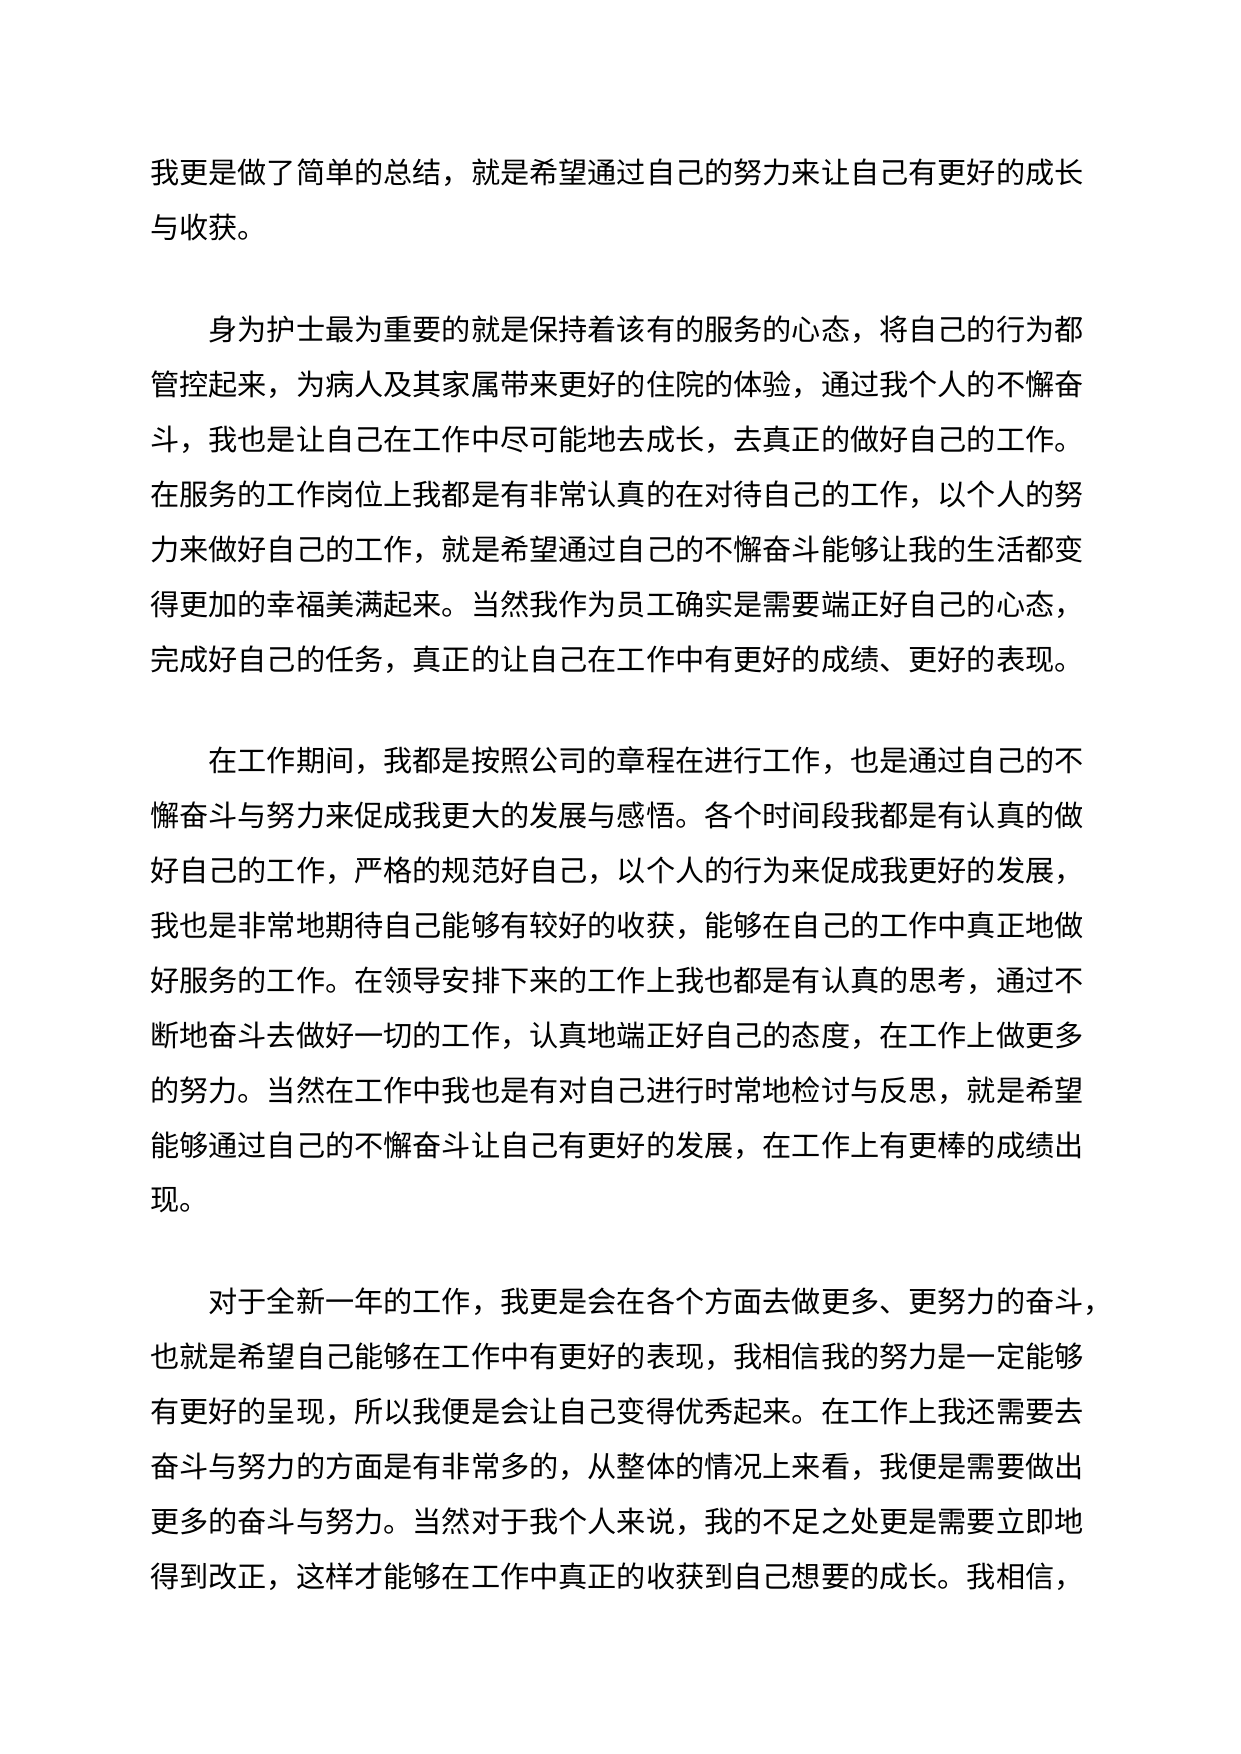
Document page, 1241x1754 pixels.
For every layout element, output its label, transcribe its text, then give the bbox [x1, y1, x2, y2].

text 在工作期间，我都是按照公司的章程在进行工作，也是通过自己的不懈奋斗与努力来促成我更大的发展与感悟。各个时间段我都是有认真的做好自己的工作，严格的规范好自己，以个人的行为来促成我更好的发展，我也是非常地期待自己能够有较好的收获，能够在自己的工作中真正地做好服务的工作。在领导安排下来的工作上我也都是有认真的思考，通过不断地奋斗去做好一切的工作，认真地端正好自己的态度，在工作上做更多的努力。当然在工作中我也是有对自己进行时常地检讨与反思，就是希望能够通过自己的不懈奋斗让自己有更好的发展，在工作上有更棒的成绩出现。 [150, 738, 1090, 1219]
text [150, 150, 1090, 247]
text 身为护士最为重要的就是保持着该有的服务的心态，将自己的行为都管控起来，为病人及其家属带来更好的住院的体验，通过我个人的不懈奋斗，我也是让自己在工作中尽可能地去成长，去真正的做好自己的工作。在服务的工作岗位上我都是有非常认真的在对待自己的工作，以个人的努力来做好自己的工作，就是希望通过自己的不懈奋斗能够让我的生活都变得更加的幸福美满起来。当然我作为员工确实是需要端正好自己的心态，完成好自己的任务，真正的让自己在工作中有更好的成绩、更好的表现。 [150, 307, 1090, 678]
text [150, 1279, 1090, 1596]
